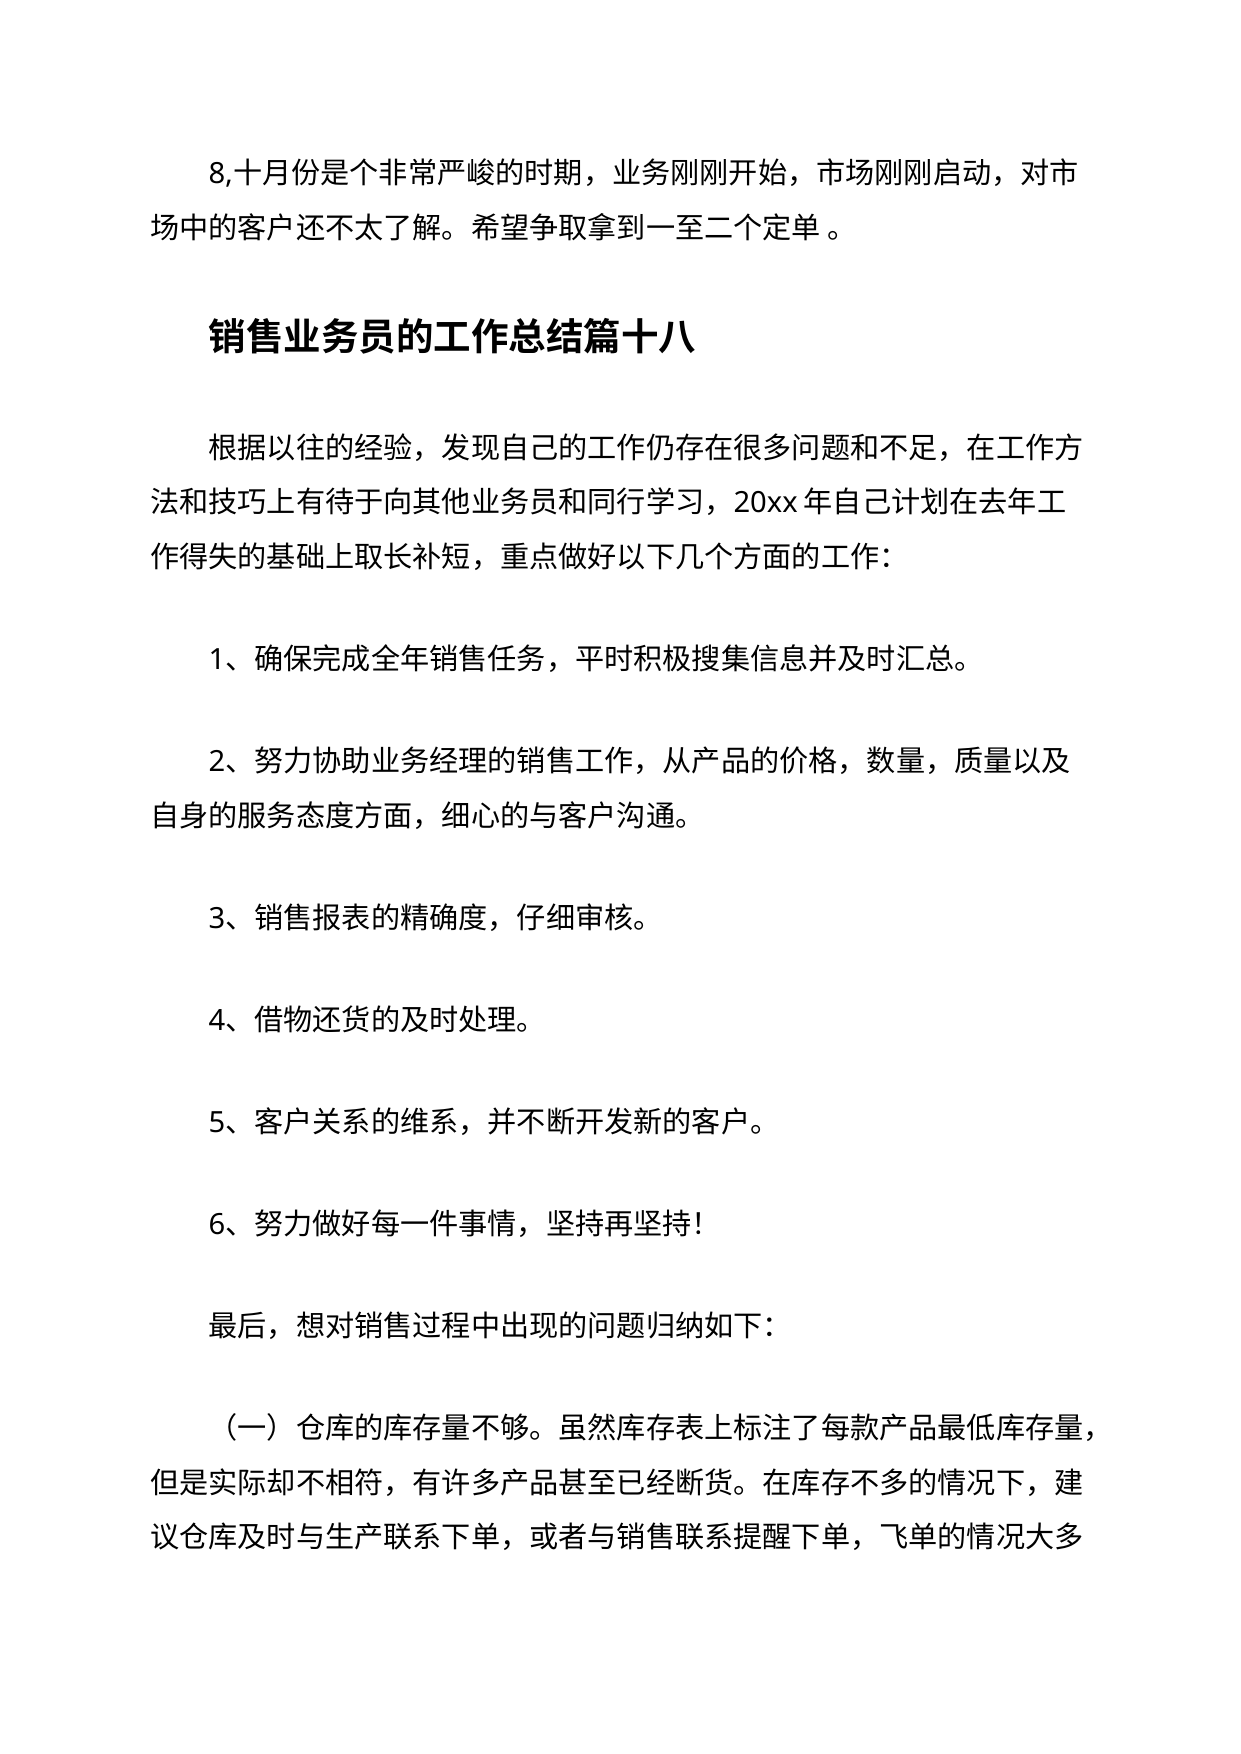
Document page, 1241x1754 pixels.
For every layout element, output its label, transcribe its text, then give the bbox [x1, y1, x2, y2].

text 最后，想对销售过程中出现的问题归纳如下： [150, 1302, 1090, 1345]
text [150, 1404, 1090, 1556]
text 5、客户关系的维系，并不断开发新的客户。 [150, 1098, 1090, 1141]
text 4、借物还货的及时处理。 [150, 997, 1090, 1039]
text 3、销售报表的精确度，仔细审核。 [150, 894, 1090, 937]
text 2、努力协助业务经理的销售工作，从产品的价格，数量，质量以及自身的服务态度方面，细心的与客户沟通。 [150, 738, 1090, 835]
text 8,十月份是个非常严峻的时期，业务刚刚开始，市场刚刚启动，对市场中的客户还不太了解。希望争取拿到一至二个定单 。 [150, 150, 1090, 247]
text 根据以往的经验，发现自己的工作仍存在很多问题和不足，在工作方法和技巧上有待于向其他业务员和同行学习，20xx年自己计划在去年工作得失的基础上取长补短，重点做好以下几个方面的工作： [150, 424, 1090, 576]
text 销售业务员的工作总结篇十八 [150, 307, 1090, 361]
text 6、努力做好每一件事情，坚持再坚持！ [150, 1201, 1090, 1243]
text 1、确保完成全年销售任务，平时积极搜集信息并及时汇总。 [150, 636, 1090, 678]
